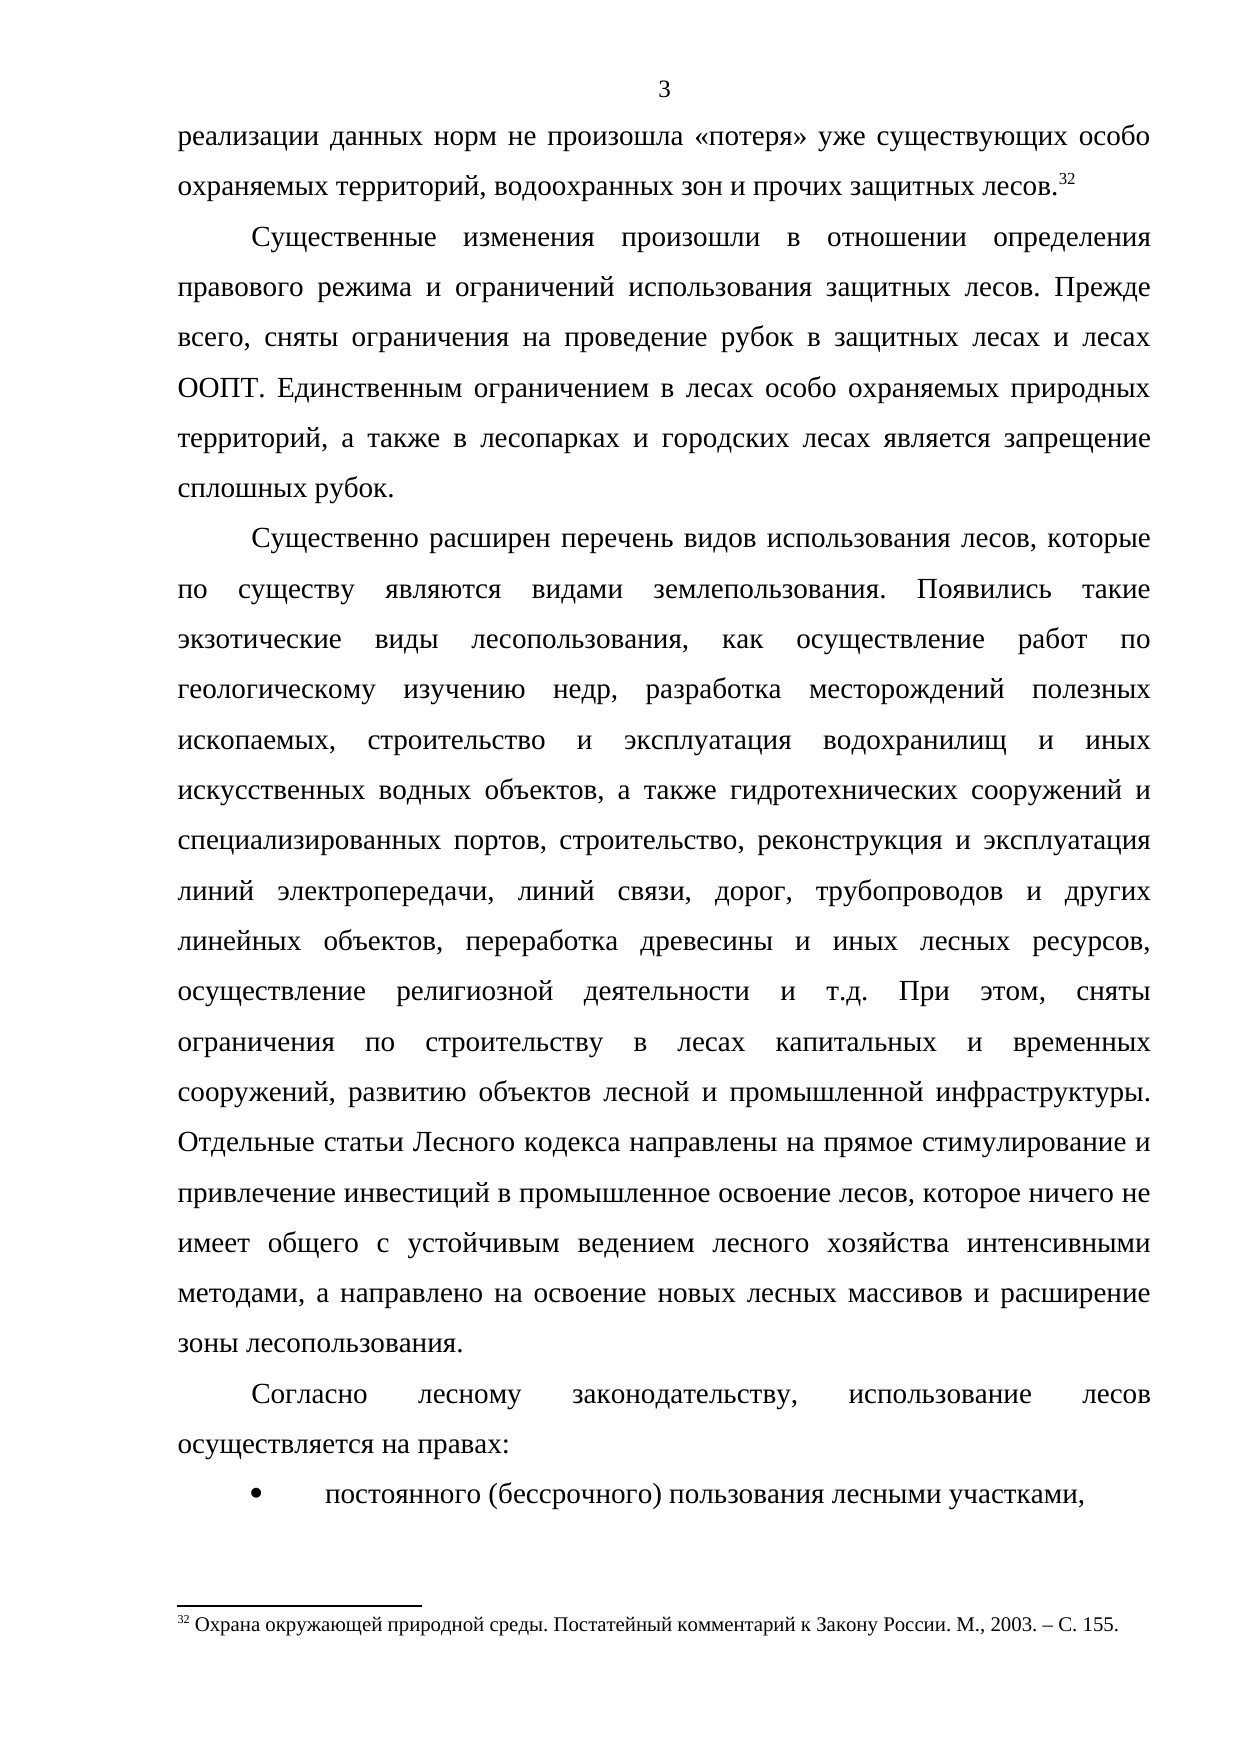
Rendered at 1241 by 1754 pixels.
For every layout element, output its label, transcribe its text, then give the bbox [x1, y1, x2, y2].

text Существенные изменения произошли в отношении определения правового режима и ограничений использования защитных лесов. Прежде всего, сняты ограничения на проведение рубок в защитных лесах и лесах ООПТ. Единственным ограничением в лесах особо охраняемых природных территорий, а также в лесопарках и городских лесах является запрещение сплошных рубок. [177, 219, 1152, 504]
text Согласно лесному законодательству, использование лесов осуществляется на правах: [177, 1376, 1152, 1460]
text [177, 118, 1152, 202]
list постоянного (бессрочного) пользования лесными участками, [177, 1477, 1152, 1510]
text Существенно расширен перечень видов использования лесов, которые по существу являются видами землепользования. Появились такие экзотические виды лесопользования, как осуществление работ по геологическому изучению недр, разработка месторождений полезных ископаемых, строительство и эксплуатация водохранилищ и иных искусственных водных объектов, а также гидротехнических сооружений и специализированных портов, строительство, реконструкция и эксплуатация линий электропередачи, линий связи, дорог, трубопроводов и других линейных объектов, переработка древесины и иных лесных ресурсов, осуществление религиозной деятельности и т.д. При этом, сняты ограничения по строительству в лесах капитальных и временных сооружений, развитию объектов лесной и промышленной инфраструктуры. Отдельные статьи Лесного кодекса направлены на прямое стимулирование и привлечение инвестиций в промышленное освоение лесов, которое ничего не имеет общего с устойчивым ведением лесного хозяйства интенсивными методами, а направлено на освоение новых лесных массивов и расширение зоны лесопользования. [177, 521, 1152, 1359]
